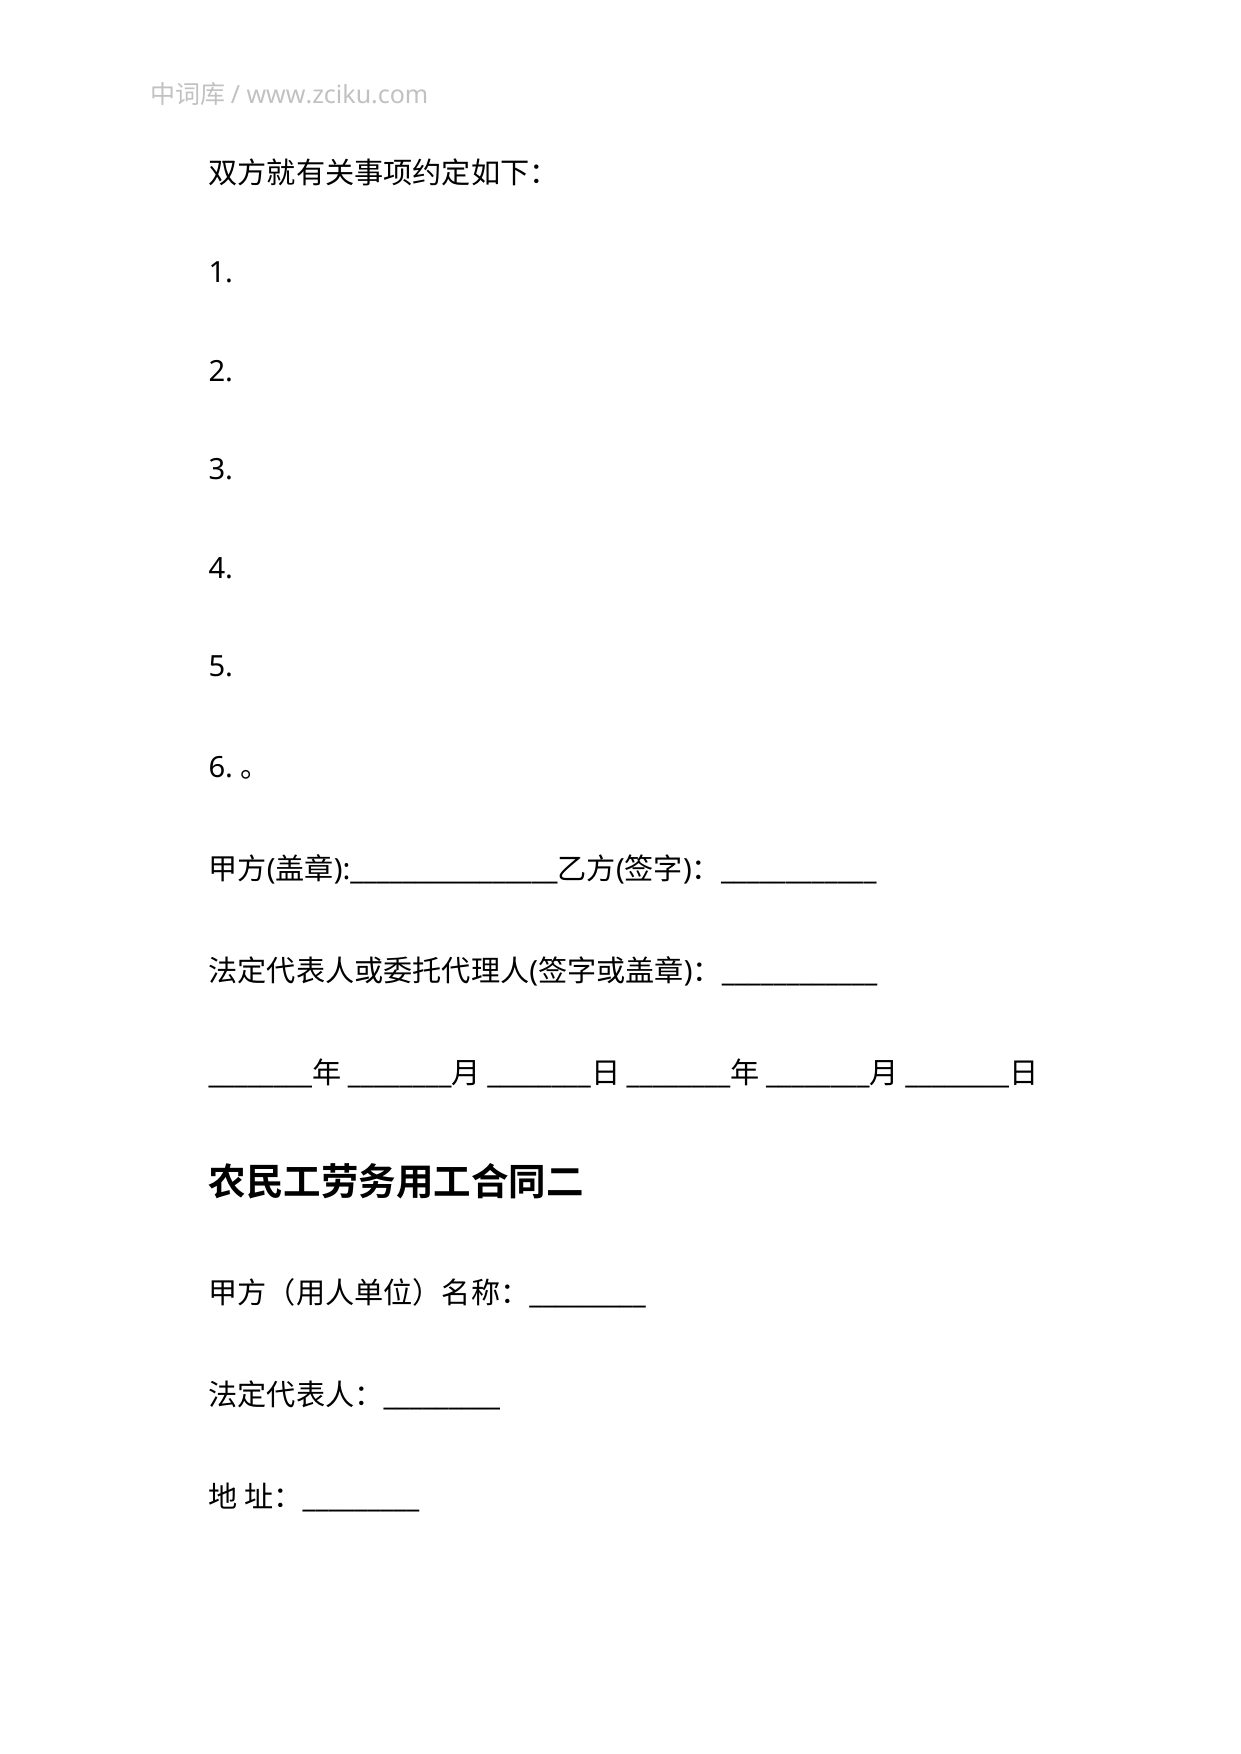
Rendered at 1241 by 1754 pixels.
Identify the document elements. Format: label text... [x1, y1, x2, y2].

text 甲方(盖章):________________乙方(签字)：____________ [150, 846, 1090, 888]
text 法定代表人：_________ [150, 1371, 1090, 1414]
text 地 址：_________ [150, 1473, 1090, 1516]
text 双方就有关事项约定如下： [150, 150, 1090, 192]
text ________年 ________月 ________日 ________年 ________月 ________日 [150, 1050, 1090, 1092]
text 1. [150, 252, 1090, 291]
text 2. [150, 350, 1090, 390]
text 甲方（用人单位）名称：_________ [150, 1269, 1090, 1312]
text 5. [150, 646, 1090, 685]
text 4. [150, 547, 1090, 587]
text 3. [150, 449, 1090, 488]
text 农民工劳务用工合同二 [150, 1152, 1090, 1206]
text 6. 。 [150, 744, 1090, 786]
text 法定代表人或委托代理人(签字或盖章)：____________ [150, 948, 1090, 990]
